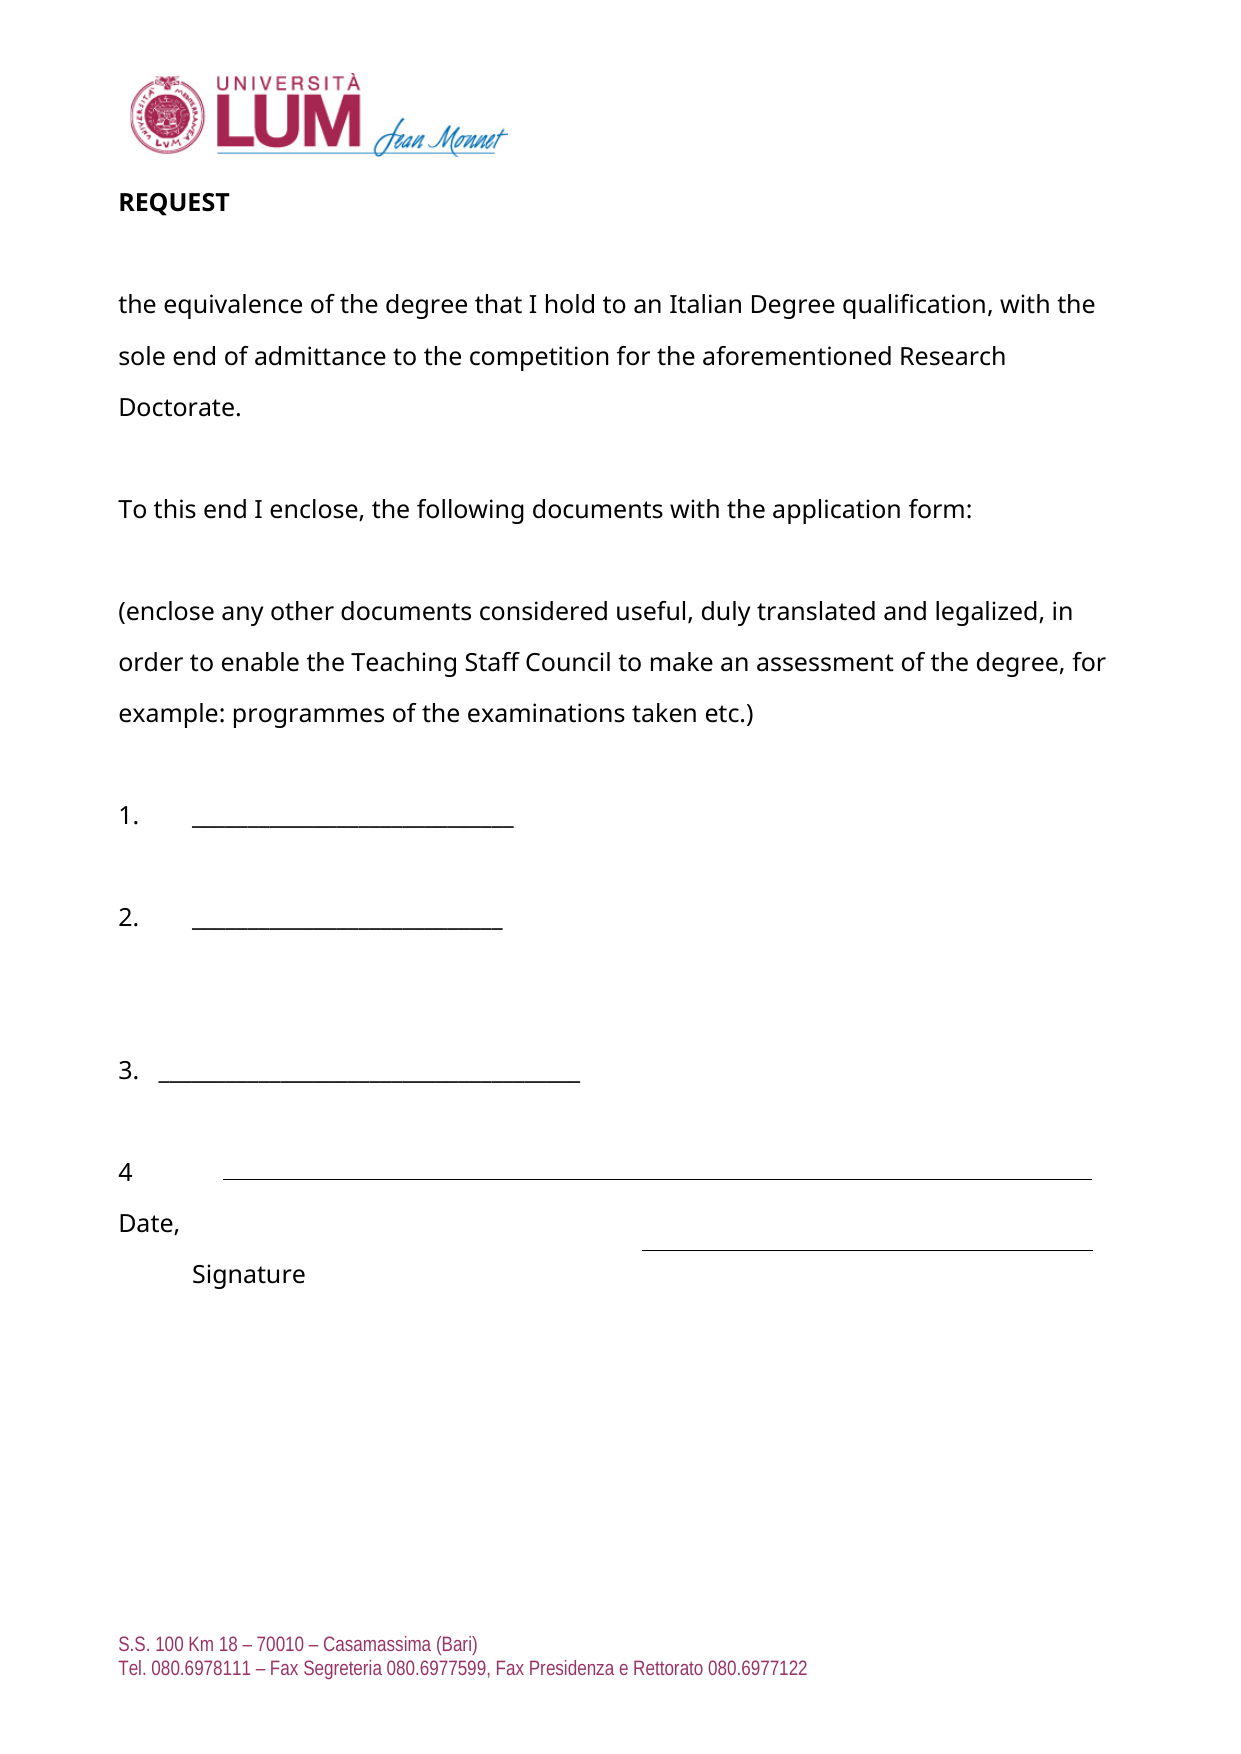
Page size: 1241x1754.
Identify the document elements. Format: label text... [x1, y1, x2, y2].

text REQUEST [118, 185, 1122, 219]
picture [130, 73, 509, 157]
text the equivalence of the degree that I hold to an Italian Degree qualification, with the sole end of admittance to the competition for the aforementioned Research Doctorate. [118, 287, 1122, 423]
text (enclose any other documents considered useful, duly translated and legalized, in order to enable the Teaching Staff Council to make an assessment of the degree, for example: programmes of the examinations taken etc.) [118, 593, 1122, 729]
text To this end I enclose, the following documents with the application form: [118, 491, 1122, 525]
text 3. ______________________________________ [118, 1053, 1122, 1087]
text Signature [118, 1257, 1122, 1291]
text 1. _____________________________ [118, 797, 1122, 832]
text 2. ____________________________ [118, 899, 1122, 934]
text 4 [118, 1155, 1122, 1189]
text Date, [118, 1206, 1122, 1240]
